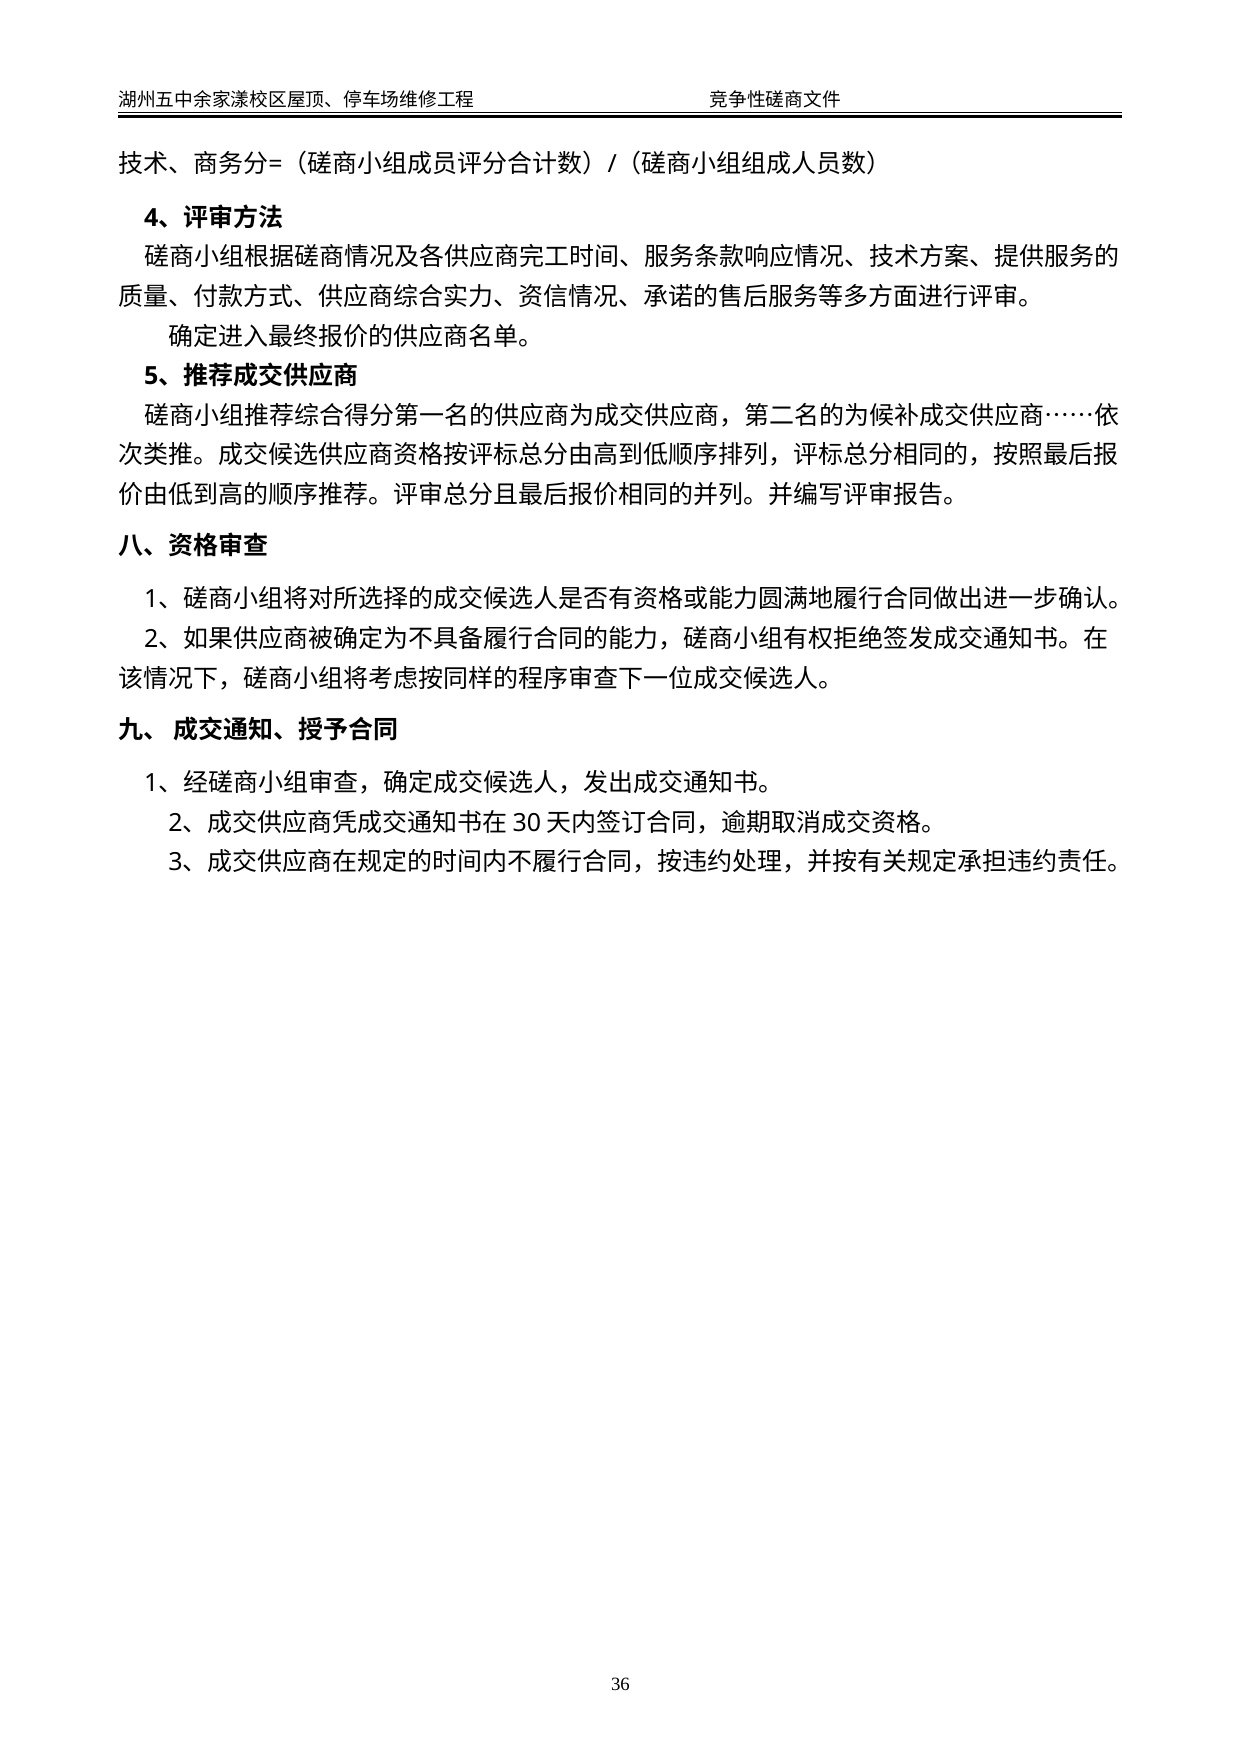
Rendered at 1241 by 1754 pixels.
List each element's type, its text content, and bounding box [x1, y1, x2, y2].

text 确定进入最终报价的供应商名单。 [118, 313, 1122, 353]
text 磋商小组根据磋商情况及各供应商完工时间、服务条款响应情况、技术方案、提供服务的质量、付款方式、供应商综合实力、资信情况、承诺的售后服务等多方面进行评审。 [118, 234, 1122, 313]
text 1、磋商小组将对所选择的成交候选人是否有资格或能力圆满地履行合同做出进一步确认。 [118, 576, 1122, 616]
text 4、评审方法 [118, 194, 1122, 234]
text 技术、商务分=（磋商小组成员评分合计数）/（磋商小组组成人员数） [118, 129, 1122, 194]
text 2、如果供应商被确定为不具备履行合同的能力，磋商小组有权拒绝签发成交通知书。在该情况下，磋商小组将考虑按同样的程序审查下一位成交候选人。 [118, 616, 1122, 695]
text 1、经磋商小组审查，确定成交候选人，发出成交通知书。 [118, 760, 1122, 799]
text 3、成交供应商在规定的时间内不履行合同，按违约处理，并按有关规定承担违约责任。 [118, 839, 1122, 879]
subtitle 九、 成交通知、授予合同 [118, 695, 1122, 760]
subtitle 八、资格审查 [118, 511, 1122, 576]
text 2、成交供应商凭成交通知书在30天内签订合同，逾期取消成交资格。 [118, 799, 1122, 839]
text 磋商小组推荐综合得分第一名的供应商为成交供应商，第二名的为候补成交供应商……依次类推。成交候选供应商资格按评标总分由高到低顺序排列，评标总分相同的，按照最后报价由低到高的顺序推荐。评审总分且最后报价相同的并列。并编写评审报告。 [118, 392, 1122, 511]
text 5、推荐成交供应商 [118, 353, 1122, 392]
